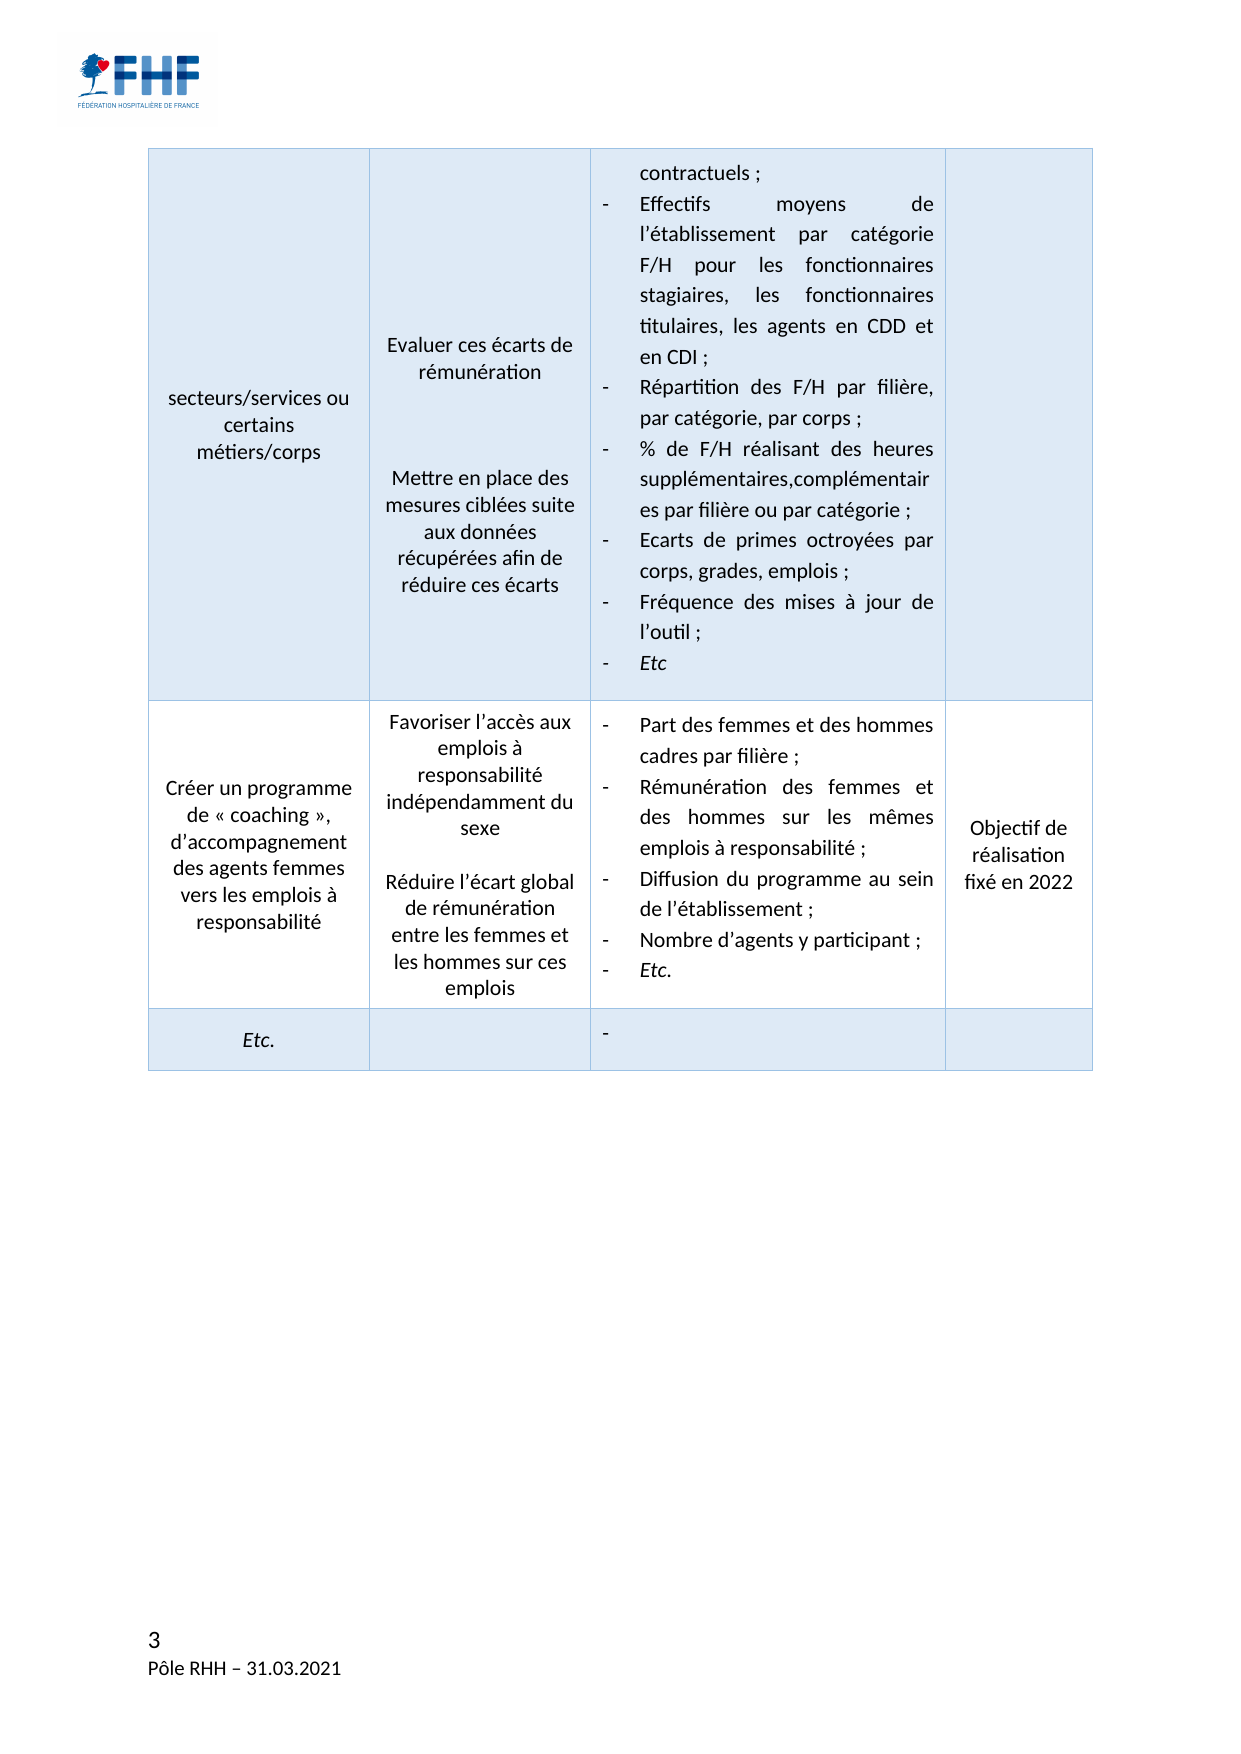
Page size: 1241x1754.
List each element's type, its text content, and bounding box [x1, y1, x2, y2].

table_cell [946, 149, 1092, 700]
table_cell Etc. [149, 1009, 369, 1070]
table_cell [149, 149, 369, 700]
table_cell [591, 149, 945, 700]
table_cell [946, 1009, 1092, 1070]
table_cell Créer un programme de « coaching », d’accompagnement des agents femmes vers les emplois à responsabilité [149, 701, 369, 1008]
table_cell [591, 1009, 945, 1070]
table_cell [370, 1009, 590, 1070]
table_cell Objectif de réalisation fixé en 2022 [946, 701, 1092, 1008]
table_cell Part des femmes et des hommes cadres par filière ; Rémunération des femmes et des hommes sur les mêmes emplois à responsabilité ; Diffusion du programme au sein de l’établissement ; Nombre d’agents y participant ; Etc. [591, 701, 945, 1008]
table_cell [370, 149, 590, 700]
table_cell Favoriser l’accès aux emplois à responsabilité indépendamment du sexe Réduire l’écart global de rémunération entre les femmes et les hommes sur ces emplois [370, 701, 590, 1008]
picture [57, 32, 218, 127]
